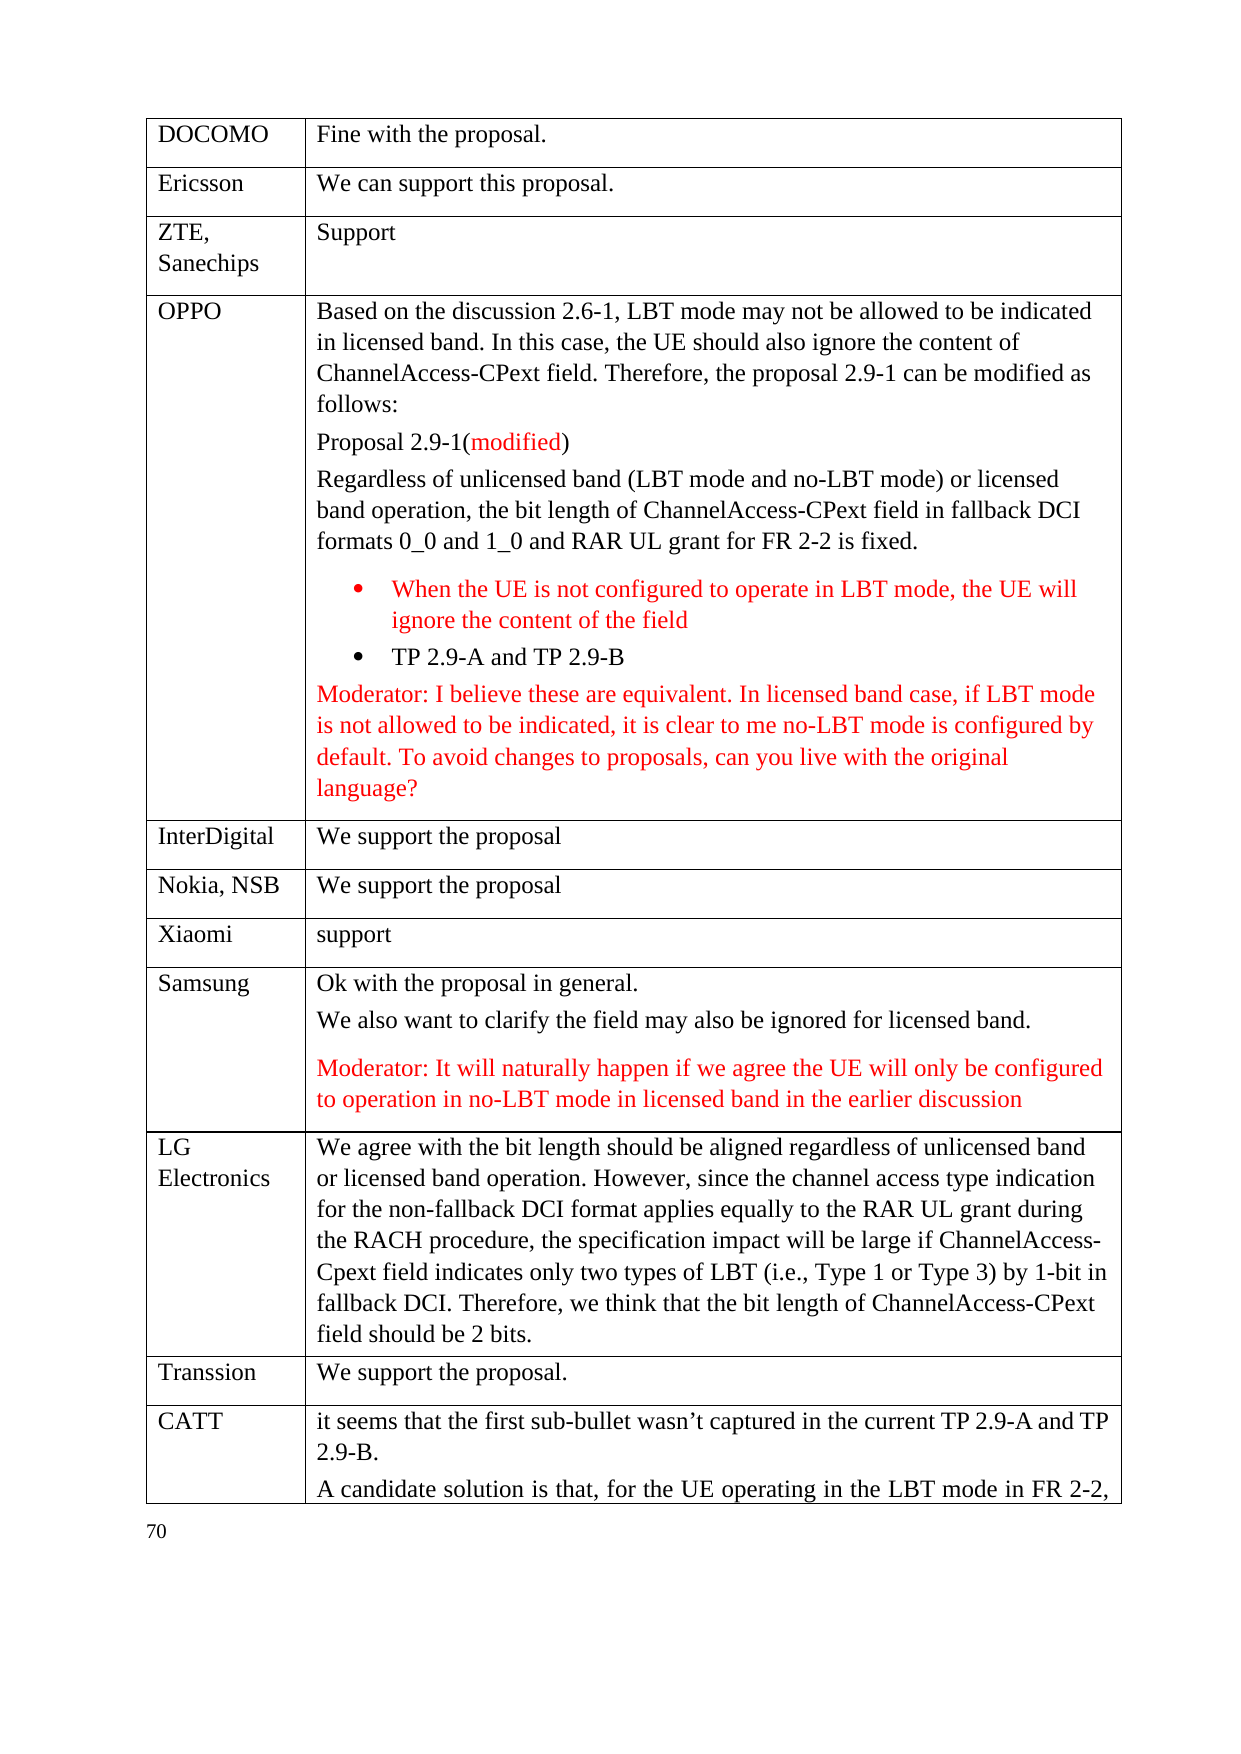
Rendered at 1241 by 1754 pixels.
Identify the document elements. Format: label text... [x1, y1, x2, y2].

table_cell Fine with the proposal. [306, 119, 1121, 167]
table_cell ZTE, Sanechips [147, 217, 305, 295]
table_cell We support the proposal. [306, 1357, 1121, 1405]
table_cell Samsung [147, 968, 305, 1131]
table_cell OPPO [147, 296, 305, 820]
table_cell Based on the discussion 2.6-1, LBT mode may not be allowed to be indicated in licensed band. In this case, the UE should also ignore the content of ChannelAccess-CPext field. Therefore, the proposal 2.9-1 can be modified as follows: Proposal 2.9-1(modified) Regardless of unlicensed band (LBT mode and no-LBT mode) or licensed band operation, the bit length of ChannelAccess-CPext field in fallback DCI formats 0_0 and 1_0 and RAR UL grant for FR 2-2 is fixed. When the UE is not configured to operate in LBT mode, the UE will ignore the content of the field TP 2.9-A and TP 2.9-B Moderator: I believe these are equivalent. In licensed band case, if LBT mode is not allowed to be indicated, it is clear to me no-LBT mode is configured by default. To avoid changes to proposals, can you live with the original language? [306, 296, 1121, 820]
table_cell We support the proposal [306, 821, 1121, 869]
table_cell LG Electronics [147, 1133, 305, 1356]
table_cell support [306, 919, 1121, 967]
table_cell Xiaomi [147, 919, 305, 967]
table_cell Nokia, NSB [147, 870, 305, 918]
table_cell Ericsson [147, 168, 305, 216]
table_cell Transsion [147, 1357, 305, 1405]
table_cell We agree with the bit length should be aligned regardless of unlicensed band or licensed band operation. However, since the channel access type indication for the non-fallback DCI format applies equally to the RAR UL grant during the RACH procedure, the specification impact will be large if ChannelAccess-Cpext field indicates only two types of LBT (i.e., Type 1 or Type 3) by 1-bit in fallback DCI. Therefore, we think that the bit length of ChannelAccess-CPext field should be 2 bits. [306, 1133, 1121, 1356]
table_cell DOCOMO [147, 119, 305, 167]
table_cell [306, 1406, 1121, 1503]
table_cell We can support this proposal. [306, 168, 1121, 216]
table_cell We support the proposal [306, 870, 1121, 918]
table_cell CATT [147, 1406, 305, 1503]
table_cell Ok with the proposal in general. We also want to clarify the field may also be ignored for licensed band. Moderator: It will naturally happen if we agree the UE will only be configured to operation in no-LBT mode in licensed band in the earlier discussion [306, 968, 1121, 1131]
table_cell Support [306, 217, 1121, 295]
table_cell InterDigital [147, 821, 305, 869]
